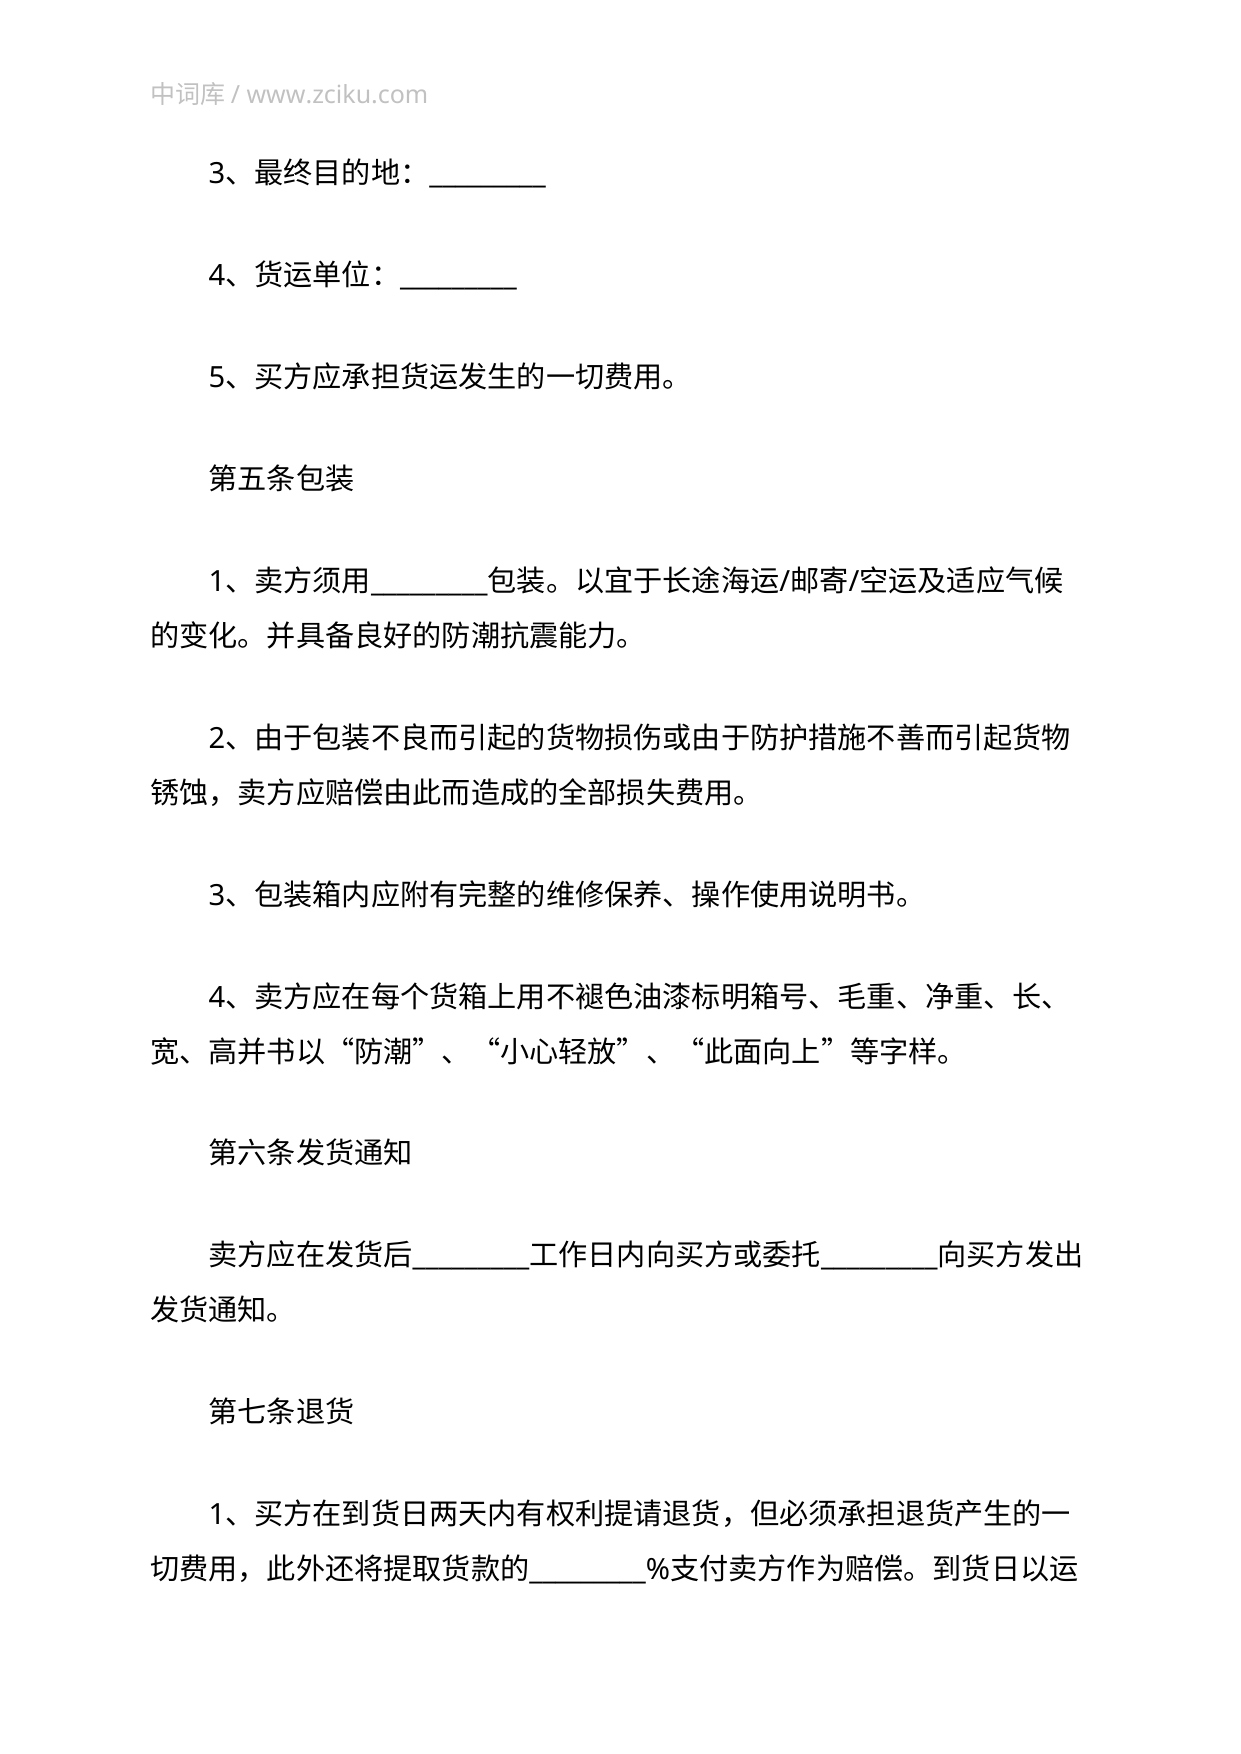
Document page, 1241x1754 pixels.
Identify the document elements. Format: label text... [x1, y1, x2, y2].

text 3、最终目的地：_________ [150, 150, 1090, 192]
text 第五条包装 [150, 456, 1090, 498]
text 3、包装箱内应附有完整的维修保养、操作使用说明书。 [150, 871, 1090, 914]
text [150, 1490, 1090, 1588]
text 第六条发货通知 [150, 1130, 1090, 1172]
text 4、货运单位：_________ [150, 252, 1090, 294]
text 第七条退货 [150, 1388, 1090, 1431]
text 1、卖方须用_________包装。以宜于长途海运/邮寄/空运及适应气候的变化。并具备良好的防潮抗震能力。 [150, 558, 1090, 655]
text 2、由于包装不良而引起的货物损伤或由于防护措施不善而引起货物锈蚀，卖方应赔偿由此而造成的全部损失费用。 [150, 714, 1090, 812]
text 4、卖方应在每个货箱上用不褪色油漆标明箱号、毛重、净重、长、宽、高并书以“防潮”、“小心轻放”、“此面向上”等字样。 [150, 973, 1090, 1071]
text 卖方应在发货后_________工作日内向买方或委托_________向买方发出发货通知。 [150, 1232, 1090, 1329]
text 5、买方应承担货运发生的一切费用。 [150, 354, 1090, 396]
